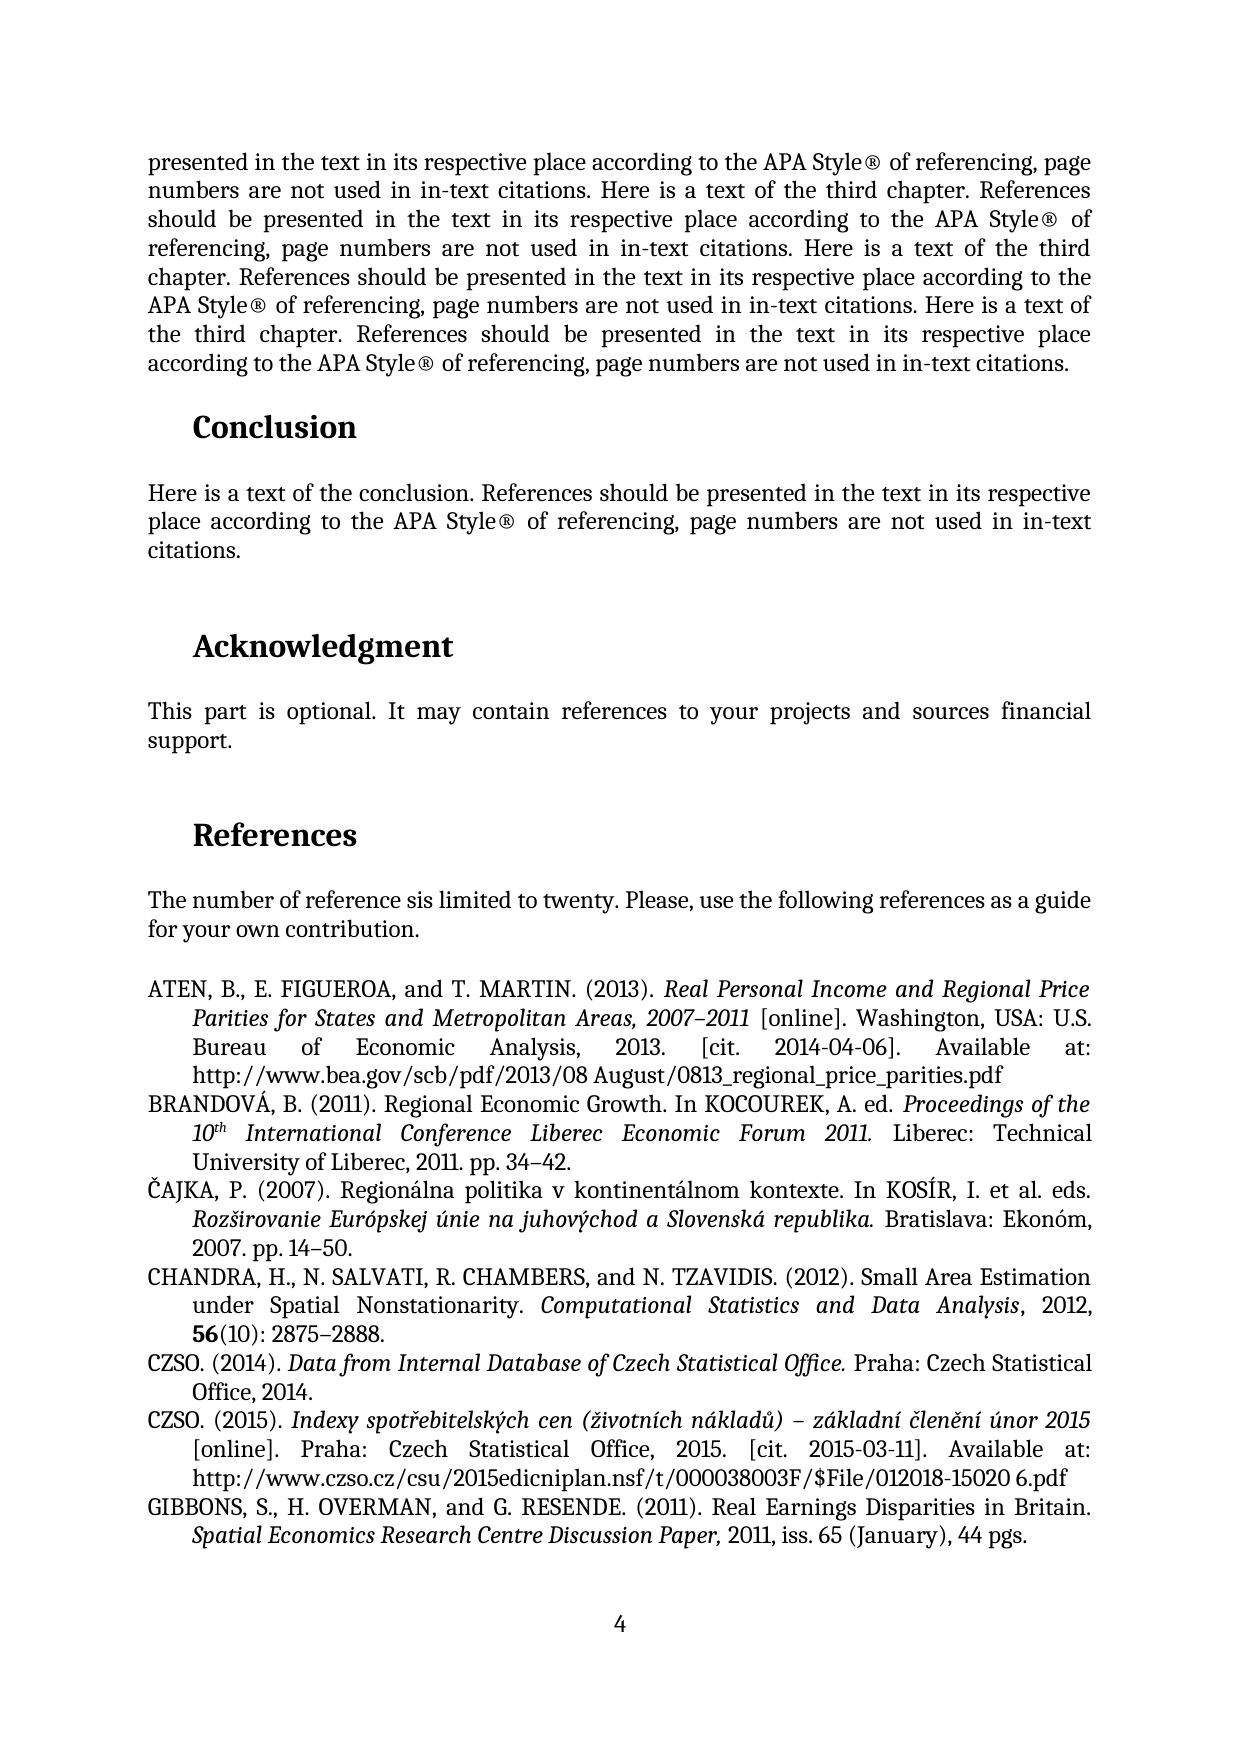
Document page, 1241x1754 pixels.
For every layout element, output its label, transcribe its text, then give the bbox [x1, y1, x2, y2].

text GIBBONS, S., H. OVERMAN, and G. RESENDE. (2011). Real Earnings Disparities in Britain. Spatial Economics Research Centre Discussion Paper, 2011, iss. 65 (January), 44 pgs. [148, 1493, 1092, 1550]
text CZSO. (2015). Indexy spotřebitelských cen (životních nákladů) – základní členění únor 2015 [online]. Praha: Czech Statistical Office, 2015. [cit. 2015-03-11]. Available at: http://www.czso.cz/csu/2015edicniplan.nsf/t/000038003F/$File/012018-15020 6.pdf [148, 1406, 1092, 1493]
text CZSO. (2014). Data from Internal Database of Czech Statistical Office. Praha: Czech Statistical Office, 2014. [148, 1349, 1092, 1406]
subtitle Acknowledgment [193, 627, 1092, 666]
text This part is optional. It may contain references to your projects and sources financial support. [148, 697, 1092, 754]
text ATEN, B., E. FIGUEROA, and T. MARTIN. (2013). Real Personal Income and Regional Price Parities for States and Metropolitan Areas, 2007–2011 [online]. Washington, USA: U.S. Bureau of Economic Analysis, 2013. [cit. 2014-04-06]. Available at: http://www.bea.gov/scb/pdf/2013/08 August/0813_regional_price_parities.pdf [148, 975, 1092, 1090]
text ČAJKA, P. (2007). Regionálna politika v kontinentálnom kontexte. In KOSÍR, I. et al. eds. Rozširovanie Európskej únie na juhovýchod a Slovenská republika. Bratislava: Ekonóm, 2007. pp. 14–50. [148, 1176, 1092, 1263]
subtitle References [193, 817, 1092, 855]
subtitle Conclusion [193, 409, 1092, 447]
text The number of reference sis limited to twenty. Please, use the following references as a guide for your own contribution. [148, 886, 1092, 944]
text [148, 148, 1092, 378]
text BRANDOVÁ, B. (2011). Regional Economic Growth. In KOCOUREK, A. ed. Proceedings of the 10th International Conference Liberec Economic Forum 2011. Liberec: Technical University of Liberec, 2011. pp. 34–42. [148, 1090, 1092, 1176]
text Here is a text of the conclusion. References should be presented in the text in its respective place according to the APA Style® of referencing, page numbers are not used in in-text citations. [148, 478, 1092, 565]
text CHANDRA, H., N. SALVATI, R. CHAMBERS, and N. TZAVIDIS. (2012). Small Area Estimation under Spatial Nonstationarity. Computational Statistics and Data Analysis, 2012, 56(10): 2875–2888. [148, 1263, 1092, 1349]
